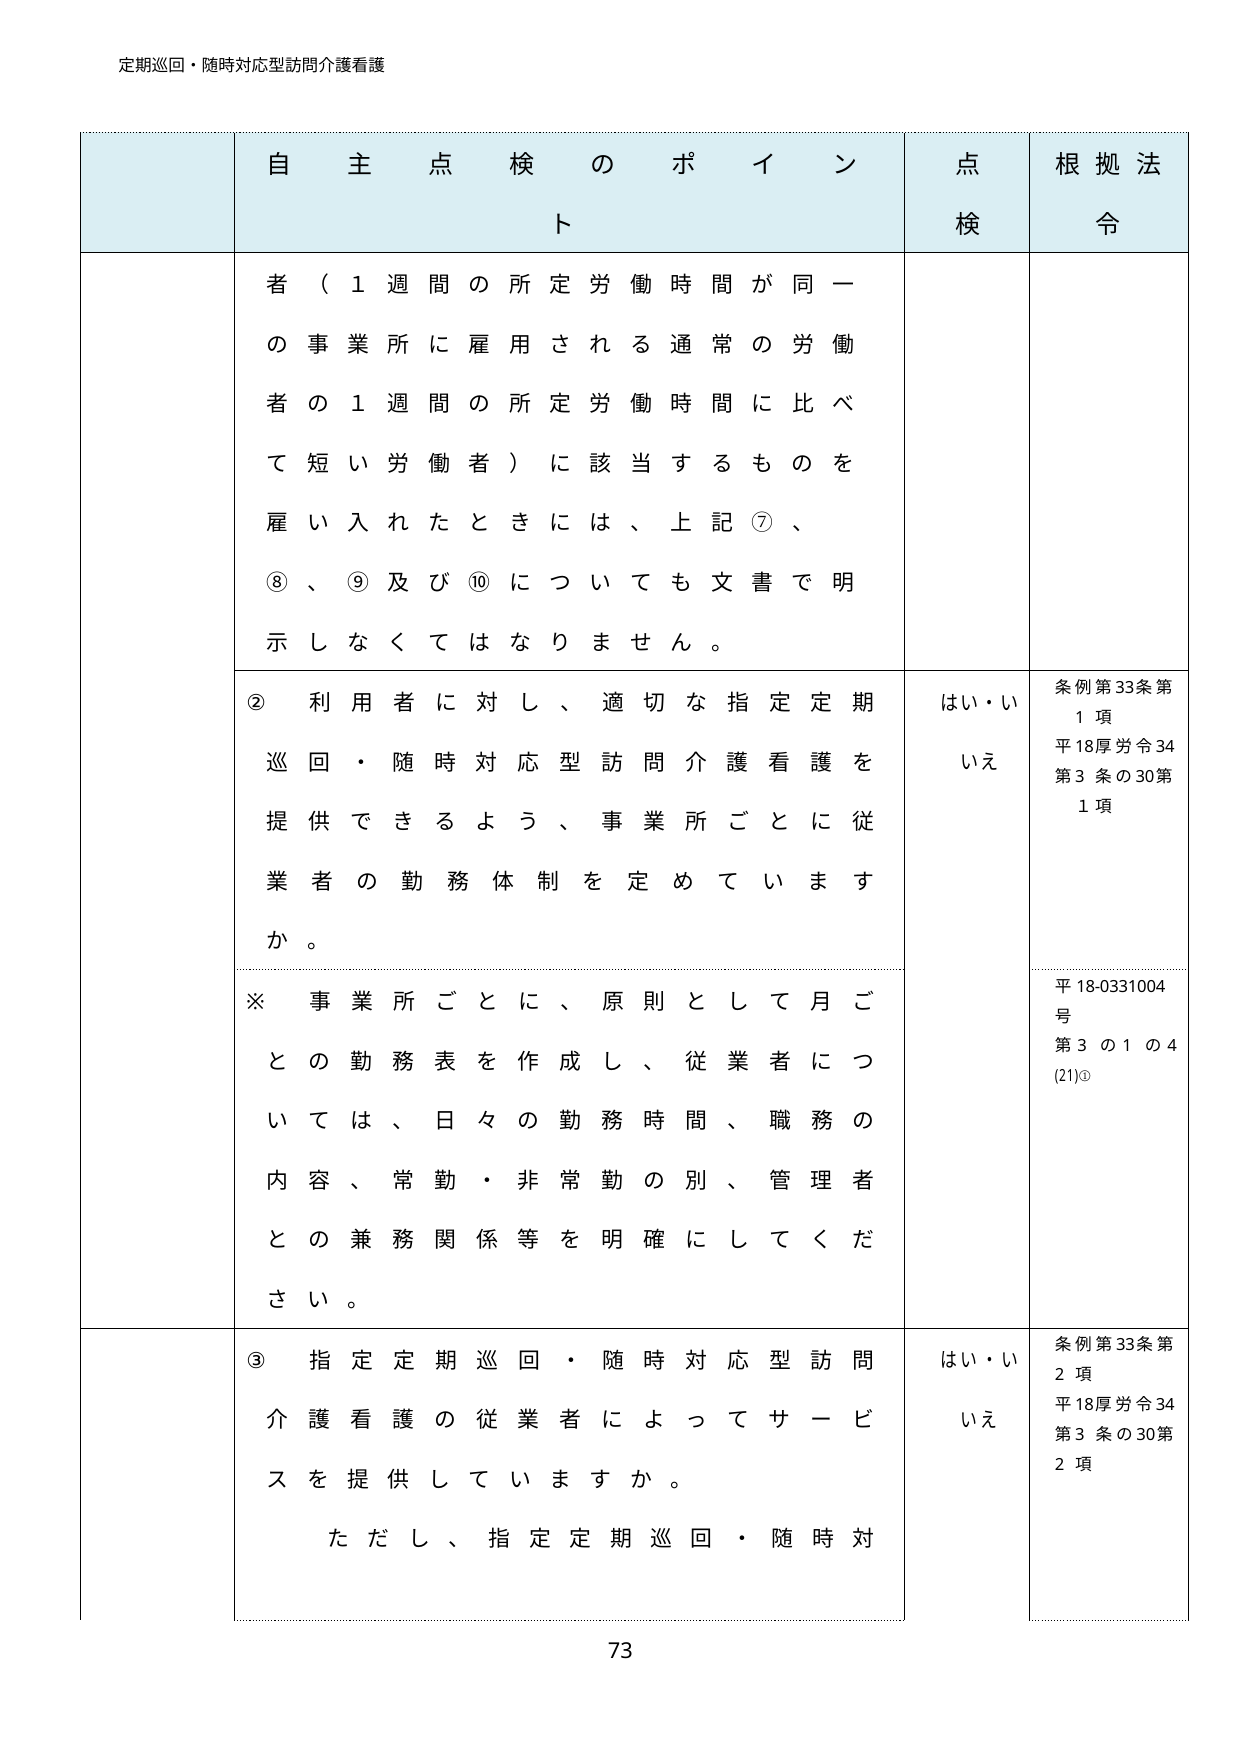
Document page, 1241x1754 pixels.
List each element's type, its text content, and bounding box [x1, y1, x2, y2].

table_header 点 検 [905, 132, 1029, 252]
table_cell ② 利用者に対し、適切な指定定期巡回・随時対応型訪問介護看護を提供できるよう、事業所ごとに従業者の勤務体制を定めていますか。 [235, 671, 904, 969]
table_cell はい・いいえ [905, 1329, 1029, 1620]
table_cell 条例第33条第1項 平18厚労令34 第3条の30第１項 [1030, 671, 1188, 969]
table_cell 平18-0331004号 第3の1の4 (21)① [1030, 969, 1188, 1328]
table_header 自 主 点 検 の ポ イ ン ト [235, 132, 904, 252]
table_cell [235, 253, 904, 670]
table_header 根拠法令 [1030, 132, 1188, 252]
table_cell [235, 1329, 904, 1620]
table_cell 条例第33条第2項 平18厚労令34 第3条の30第2項 [1030, 1329, 1188, 1620]
table_header [81, 132, 234, 252]
table_cell はい・いいえ [905, 671, 1029, 969]
table_cell [905, 969, 1029, 1328]
table_cell ※ 事業所ごとに、原則として月ごとの勤務表を作成し、従業者については、日々の勤務時間、職務の内容、常勤・非常勤の別、管理者との兼務関係等を明確にしてください。 [235, 969, 904, 1328]
table_cell [81, 1329, 234, 1620]
